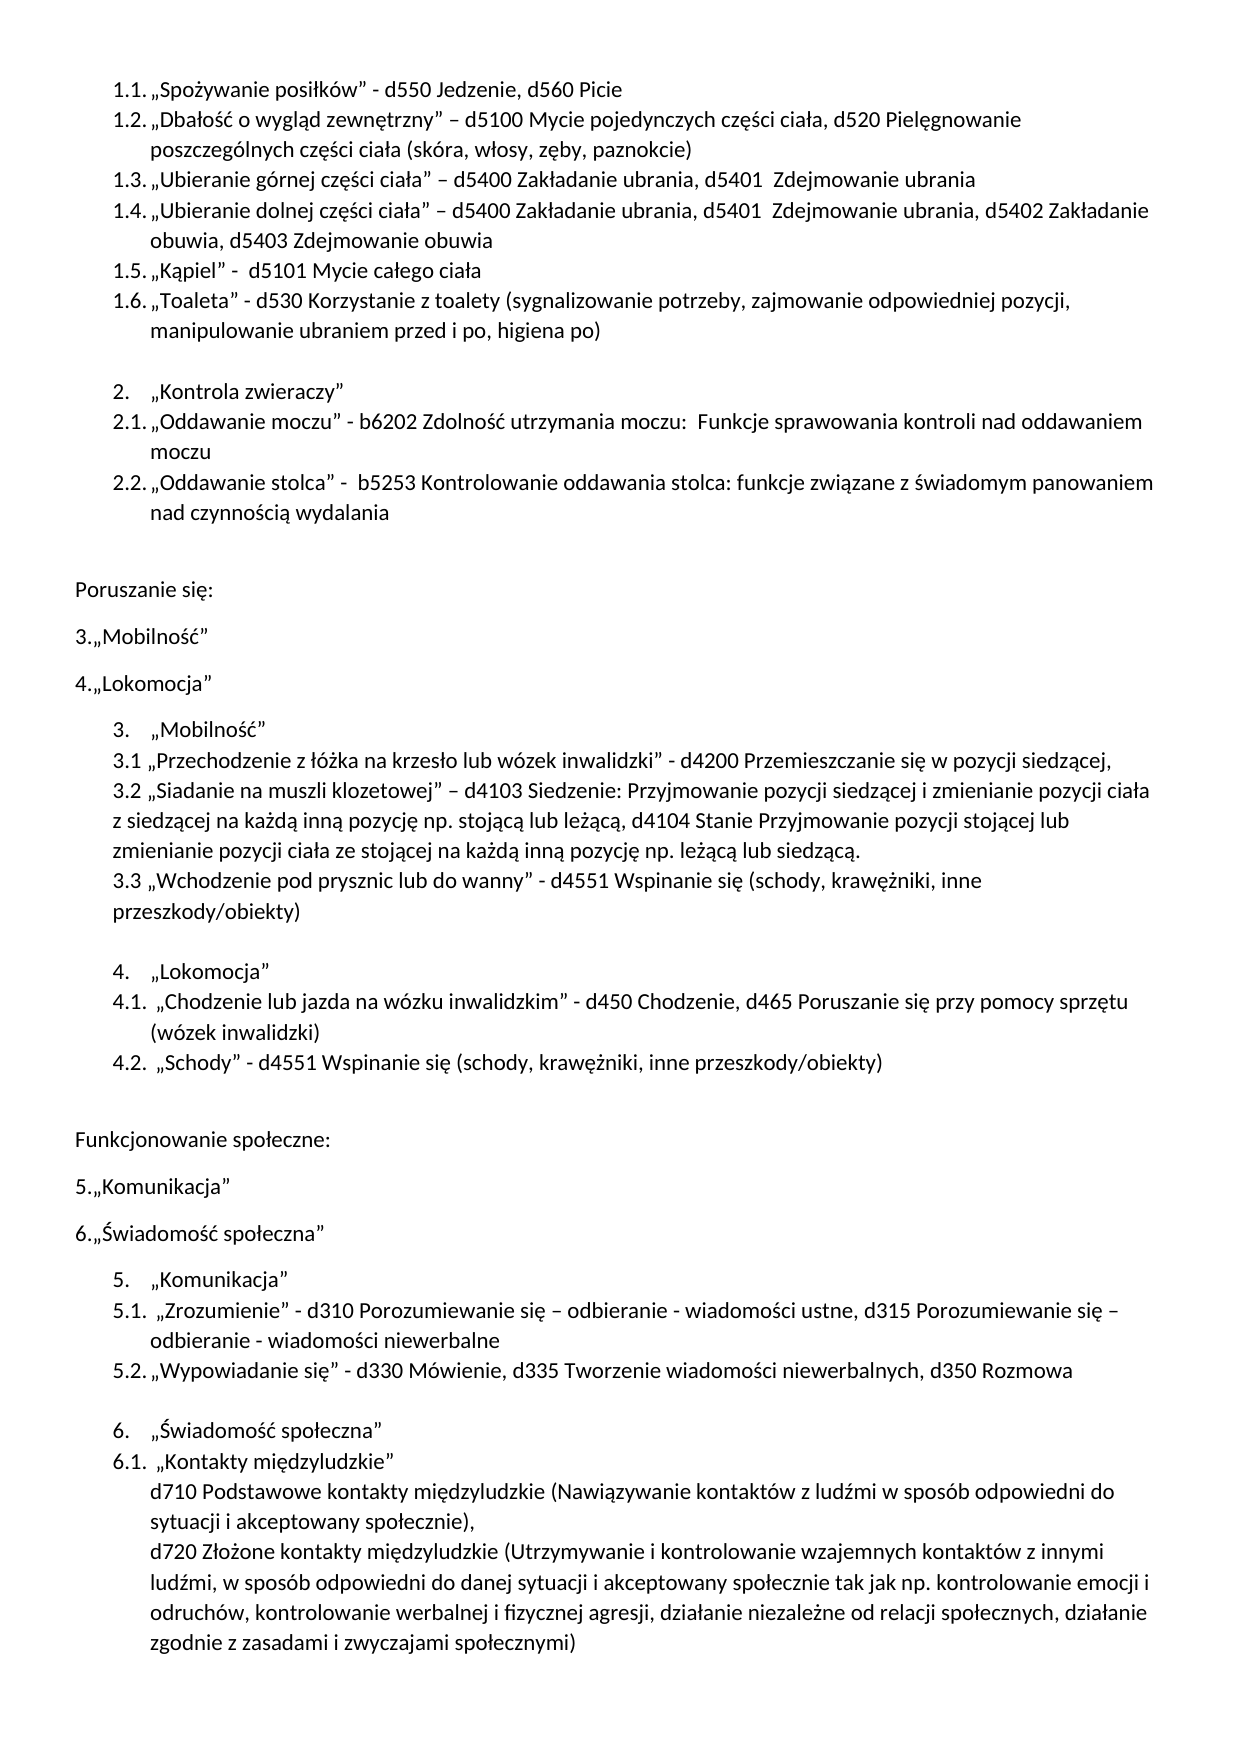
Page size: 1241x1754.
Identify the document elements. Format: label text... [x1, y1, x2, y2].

list „Dbałość o wygląd zewnętrzny” – d5100 Mycie pojedynczych części ciała, d520 Pielęgnowanie poszczególnych części ciała (skóra, włosy, zęby, paznokcie) [112, 105, 1165, 163]
text 3.„Mobilność” [75, 622, 1165, 650]
list „Mobilność” [112, 716, 1165, 744]
list „Komunikacja” [112, 1266, 1165, 1294]
list d720 Złożone kontakty międzyludzkie (Utrzymywanie i kontrolowanie wzajemnych kontaktów z innymi ludźmi, w sposób odpowiedni do danej sytuacji i akceptowany społecznie tak jak np. kontrolowanie emocji i odruchów, kontrolowanie werbalnej i fizycznej agresji, działanie niezależne od relacji społecznych, działanie zgodnie z zasadami i zwyczajami społecznymi) [150, 1537, 1165, 1656]
text 5.„Komunikacja” [75, 1172, 1165, 1200]
text Funkcjonowanie społeczne: [75, 1125, 1165, 1153]
text 4.„Lokomocja” [75, 669, 1165, 697]
text Poruszanie się: [75, 575, 1165, 603]
text 3.2 „Siadanie na muszli klozetowej” – d4103 Siedzenie: Przyjmowanie pozycji siedzącej i zmienianie pozycji ciała z siedzącej na każdą inną pozycję np. stojącą lub leżącą, d4104 Stanie Przyjmowanie pozycji stojącej lub zmienianie pozycji ciała ze stojącej na każdą inną pozycję np. leżącą lub siedzącą. [112, 776, 1165, 864]
list „Kąpiel” - d5101 Mycie całego ciała [112, 256, 1165, 284]
list „Oddawanie moczu” - b6202 Zdolność utrzymania moczu: Funkcje sprawowania kontroli nad oddawaniem moczu [112, 407, 1165, 466]
list „Zrozumienie” - d310 Porozumiewanie się – odbieranie - wiadomości ustne, d315 Porozumiewanie się – odbieranie - wiadomości niewerbalne [112, 1296, 1165, 1354]
list „Wypowiadanie się” - d330 Mówienie, d335 Tworzenie wiadomości niewerbalnych, d350 Rozmowa [112, 1356, 1165, 1384]
list „Ubieranie górnej części ciała” – d5400 Zakładanie ubrania, d5401 Zdejmowanie ubrania [112, 166, 1165, 194]
list „Ubieranie dolnej części ciała” – d5400 Zakładanie ubrania, d5401 Zdejmowanie ubrania, d5402 Zakładanie obuwia, d5403 Zdejmowanie obuwia [112, 196, 1165, 254]
list „Toaleta” - d530 Korzystanie z toalety (sygnalizowanie potrzeby, zajmowanie odpowiedniej pozycji, manipulowanie ubraniem przed i po, higiena po) [112, 286, 1165, 345]
list „Kontrola zwieraczy” [112, 377, 1165, 405]
list „Oddawanie stolca” - b5253 Kontrolowanie oddawania stolca: funkcje związane z świadomym panowaniem nad czynnością wydalania [112, 468, 1165, 526]
list „Kontakty międzyludzkie” [112, 1447, 1165, 1475]
text 3.1 „Przechodzenie z łóżka na krzesło lub wózek inwalidzki” - d4200 Przemieszczanie się w pozycji siedzącej, [112, 746, 1165, 774]
list „Spożywanie posiłków” - d550 Jedzenie, d560 Picie [112, 75, 1165, 103]
list „Chodzenie lub jazda na wózku inwalidzkim” - d450 Chodzenie, d465 Poruszanie się przy pomocy sprzętu (wózek inwalidzki) [112, 987, 1165, 1046]
text 3.3 „Wchodzenie pod prysznic lub do wanny” - d4551 Wspinanie się (schody, krawężniki, inne przeszkody/obiekty) [112, 867, 1165, 925]
text 6.„Świadomość społeczna” [75, 1219, 1165, 1247]
list „Schody” - d4551 Wspinanie się (schody, krawężniki, inne przeszkody/obiekty) [112, 1048, 1165, 1076]
list d710 Podstawowe kontakty międzyludzkie (Nawiązywanie kontaktów z ludźmi w sposób odpowiedni do sytuacji i akceptowany społecznie), [150, 1477, 1165, 1535]
list „Lokomocja” [112, 957, 1165, 985]
list „Świadomość społeczna” [112, 1417, 1165, 1445]
